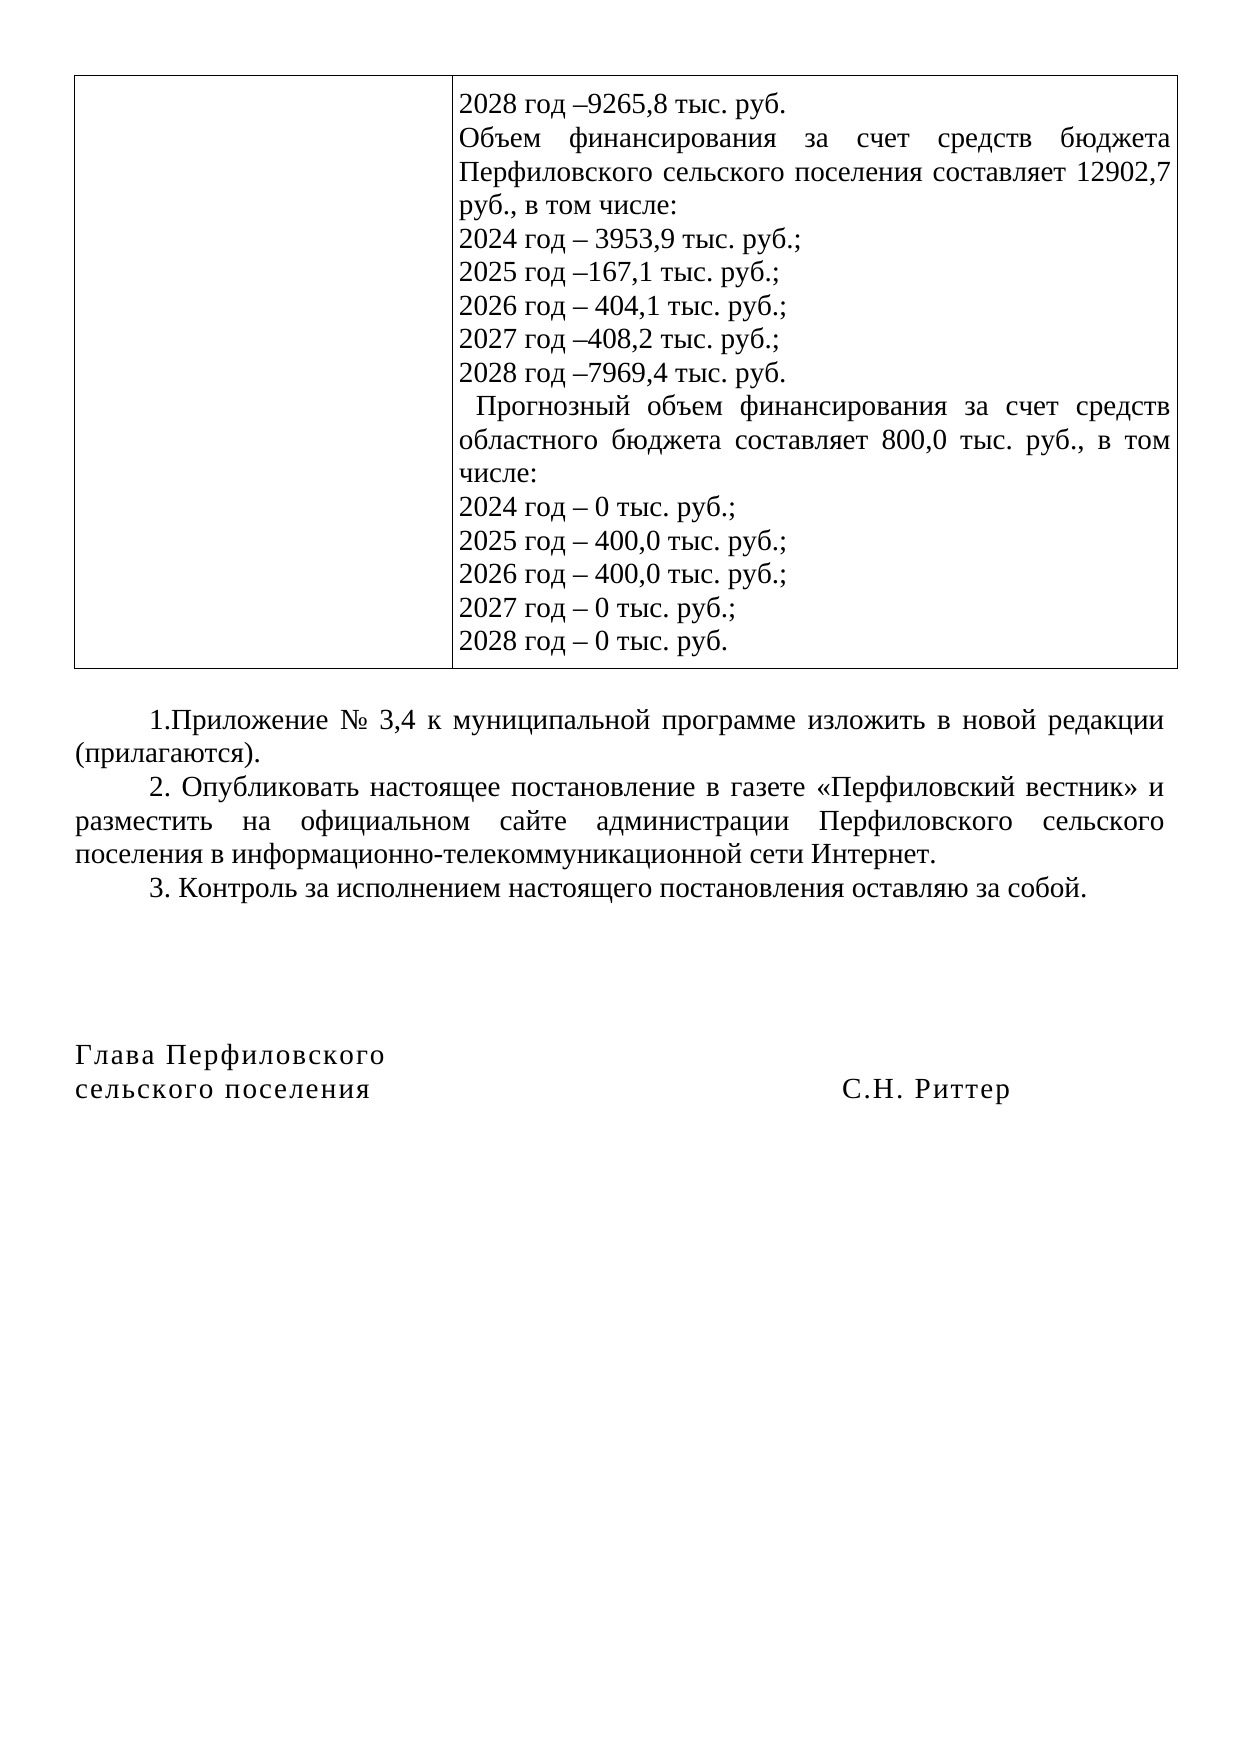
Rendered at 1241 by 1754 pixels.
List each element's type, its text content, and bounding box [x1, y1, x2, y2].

text Глава Перфиловского [75, 1037, 1202, 1071]
text 3. Контроль за исполнением настоящего постановления оставляю за собой. [75, 870, 1165, 903]
text 1.Приложение № 3,4 к муниципальной программе изложить в новой редакции (прилагаются). [75, 702, 1165, 769]
text сельского поселения С.Н. Риттер [75, 1071, 1202, 1104]
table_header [75, 76, 452, 667]
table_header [453, 76, 1177, 667]
text 2. Опубликовать настоящее постановление в газете «Перфиловский вестник» и разместить на официальном сайте администрации Перфиловского сельского поселения в информационно-телекоммуникационной сети Интернет. [75, 769, 1165, 870]
